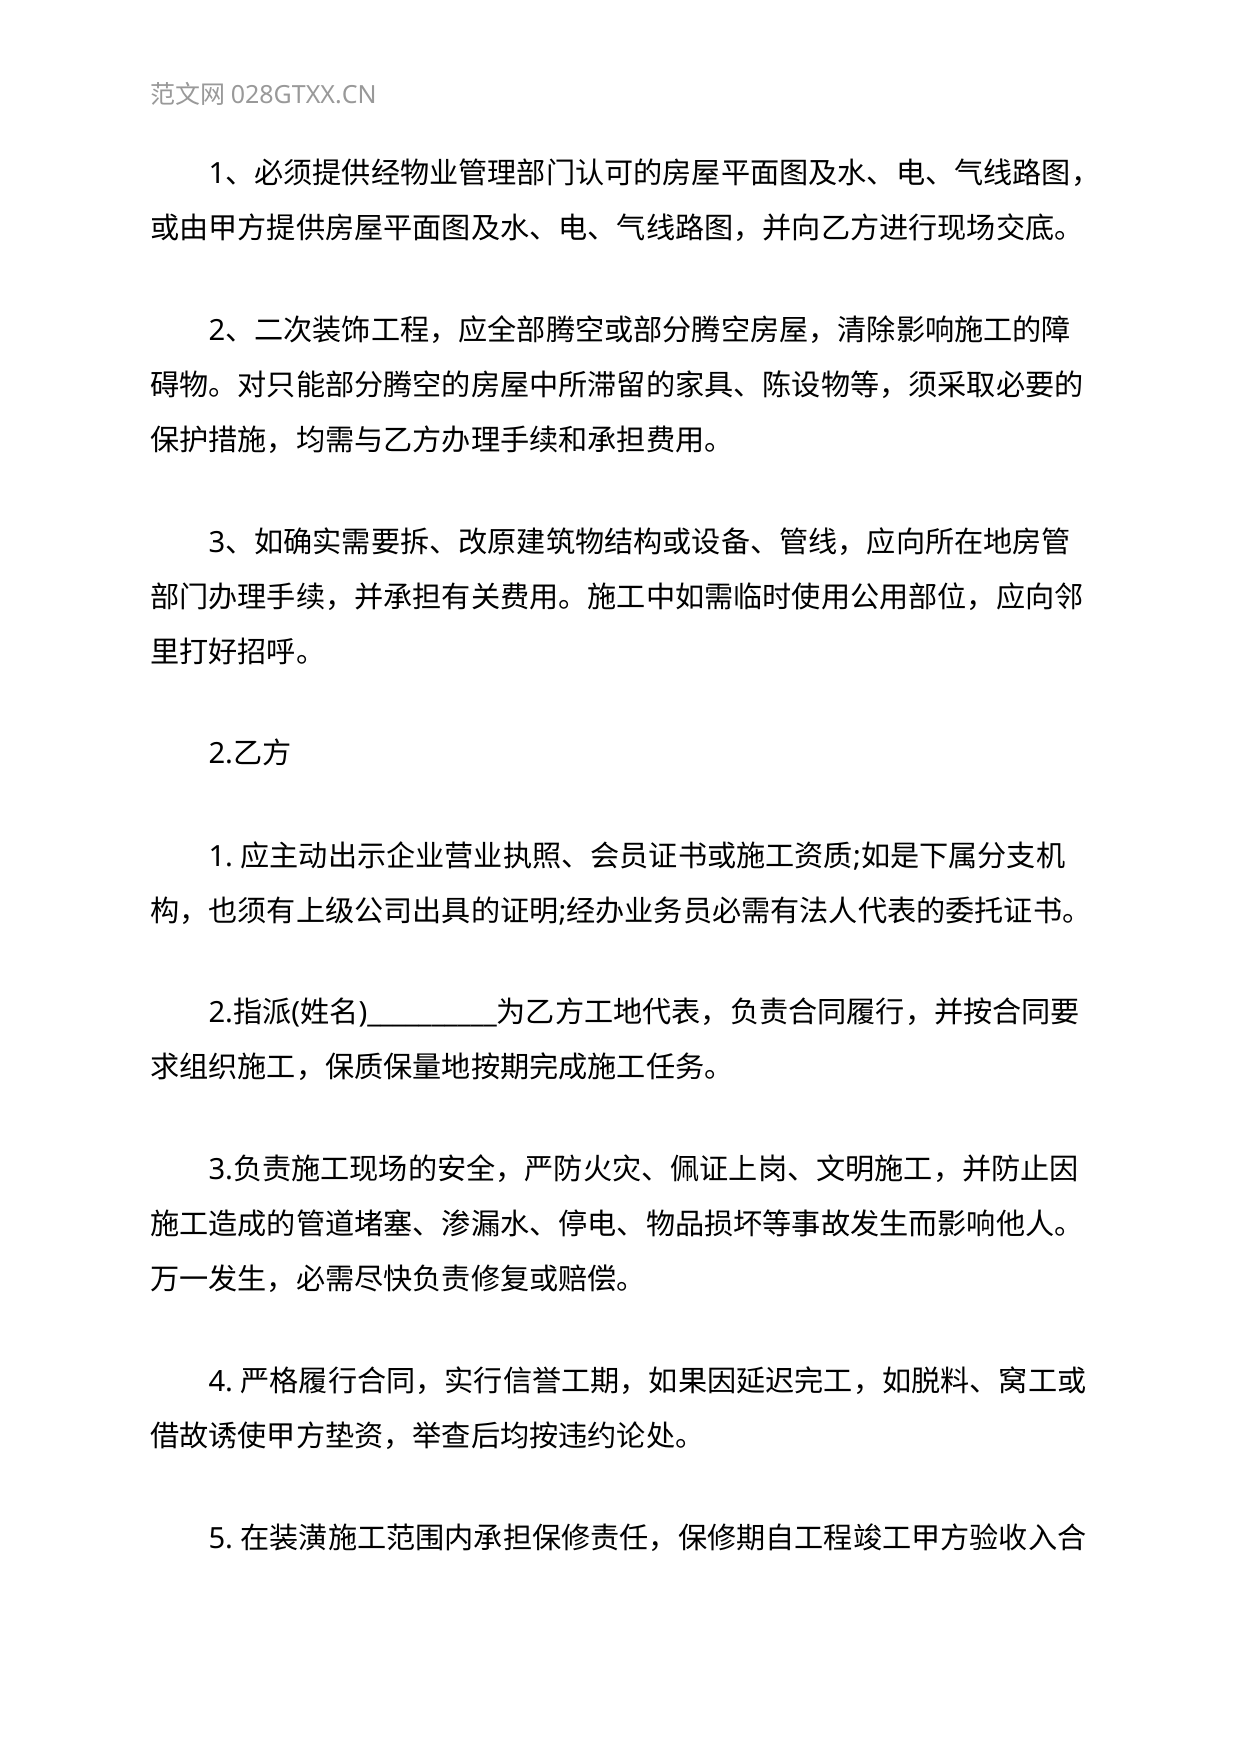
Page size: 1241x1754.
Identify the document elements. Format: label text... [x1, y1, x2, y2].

text 1. 应主动出示企业营业执照、会员证书或施工资质;如是下属分支机构，也须有上级公司出具的证明;经办业务员必需有法人代表的委托证书。 [150, 832, 1090, 929]
text 2.乙方 [150, 730, 1090, 772]
text 1、必须提供经物业管理部门认可的房屋平面图及水、电、气线路图，或由甲方提供房屋平面图及水、电、气线路图，并向乙方进行现场交底。 [150, 150, 1090, 247]
text 3.负责施工现场的安全，严防火灾、佩证上岗、文明施工，并防止因施工造成的管道堵塞、渗漏水、停电、物品损坏等事故发生而影响他人。万一发生，必需尽快负责修复或赔偿。 [150, 1146, 1090, 1298]
text 3、如确实需要拆、改原建筑物结构或设备、管线，应向所在地房管部门办理手续，并承担有关费用。施工中如需临时使用公用部位，应向邻里打好招呼。 [150, 518, 1090, 671]
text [150, 1514, 1090, 1557]
text 2、二次装饰工程，应全部腾空或部分腾空房屋，清除影响施工的障碍物。对只能部分腾空的房屋中所滞留的家具、陈设物等，须采取必要的保护措施，均需与乙方办理手续和承担费用。 [150, 307, 1090, 459]
text 4. 严格履行合同，实行信誉工期，如果因延迟完工，如脱料、窝工或借故诱使甲方垫资，举查后均按违约论处。 [150, 1357, 1090, 1455]
text 2.指派(姓名)__________为乙方工地代表，负责合同履行，并按合同要求组织施工，保质保量地按期完成施工任务。 [150, 989, 1090, 1086]
